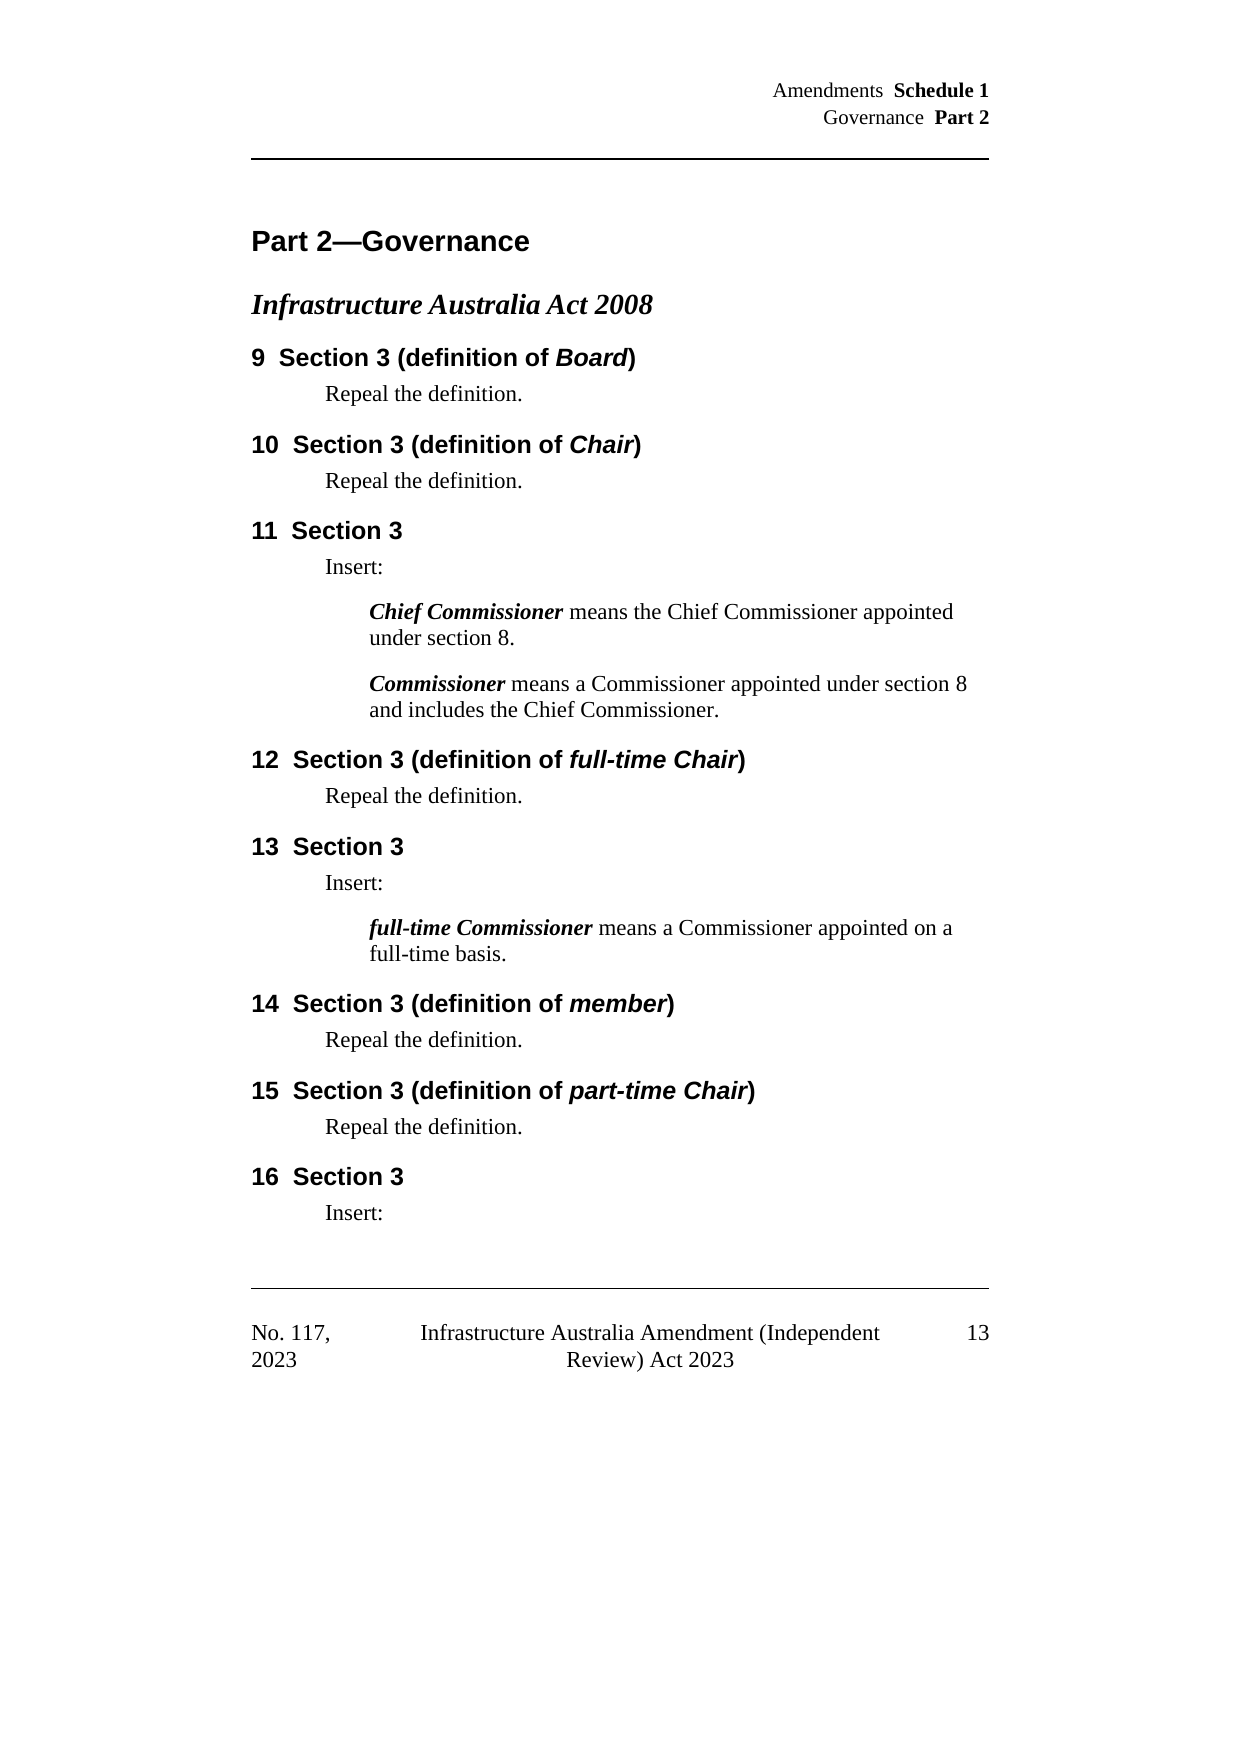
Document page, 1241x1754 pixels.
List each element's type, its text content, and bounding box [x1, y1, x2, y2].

text 10 Section 3 (definition of Chair) [251, 429, 989, 458]
text 9 Section 3 (definition of Board) [251, 343, 989, 372]
text 12 Section 3 (definition of full-time Chair) [251, 745, 989, 774]
text 14 Section 3 (definition of member) [251, 989, 989, 1018]
text Part 2—Governance [251, 224, 989, 258]
text 15 Section 3 (definition of part-time Chair) [251, 1076, 989, 1104]
text Repeal the definition. [325, 380, 989, 407]
text Infrastructure Australia Act 2008 [251, 287, 989, 320]
text Repeal the definition. [325, 782, 989, 809]
text Chief Commissioner means the Chief Commissioner appointed under section 8. [369, 598, 989, 651]
text Insert: [325, 869, 989, 895]
text Insert: [325, 553, 989, 579]
text 13 Section 3 [251, 832, 989, 860]
text Repeal the definition. [325, 1026, 989, 1053]
text Repeal the definition. [325, 1113, 989, 1139]
text full-time Commissioner means a Commissioner appointed on a full-time basis. [369, 914, 989, 966]
text Insert: [325, 1199, 989, 1226]
text Commissioner means a Commissioner appointed under section 8 and includes the Chief Commissioner. [369, 669, 989, 722]
text 11 Section 3 [251, 516, 989, 545]
text 16 Section 3 [251, 1162, 989, 1191]
text Repeal the definition. [325, 467, 989, 493]
